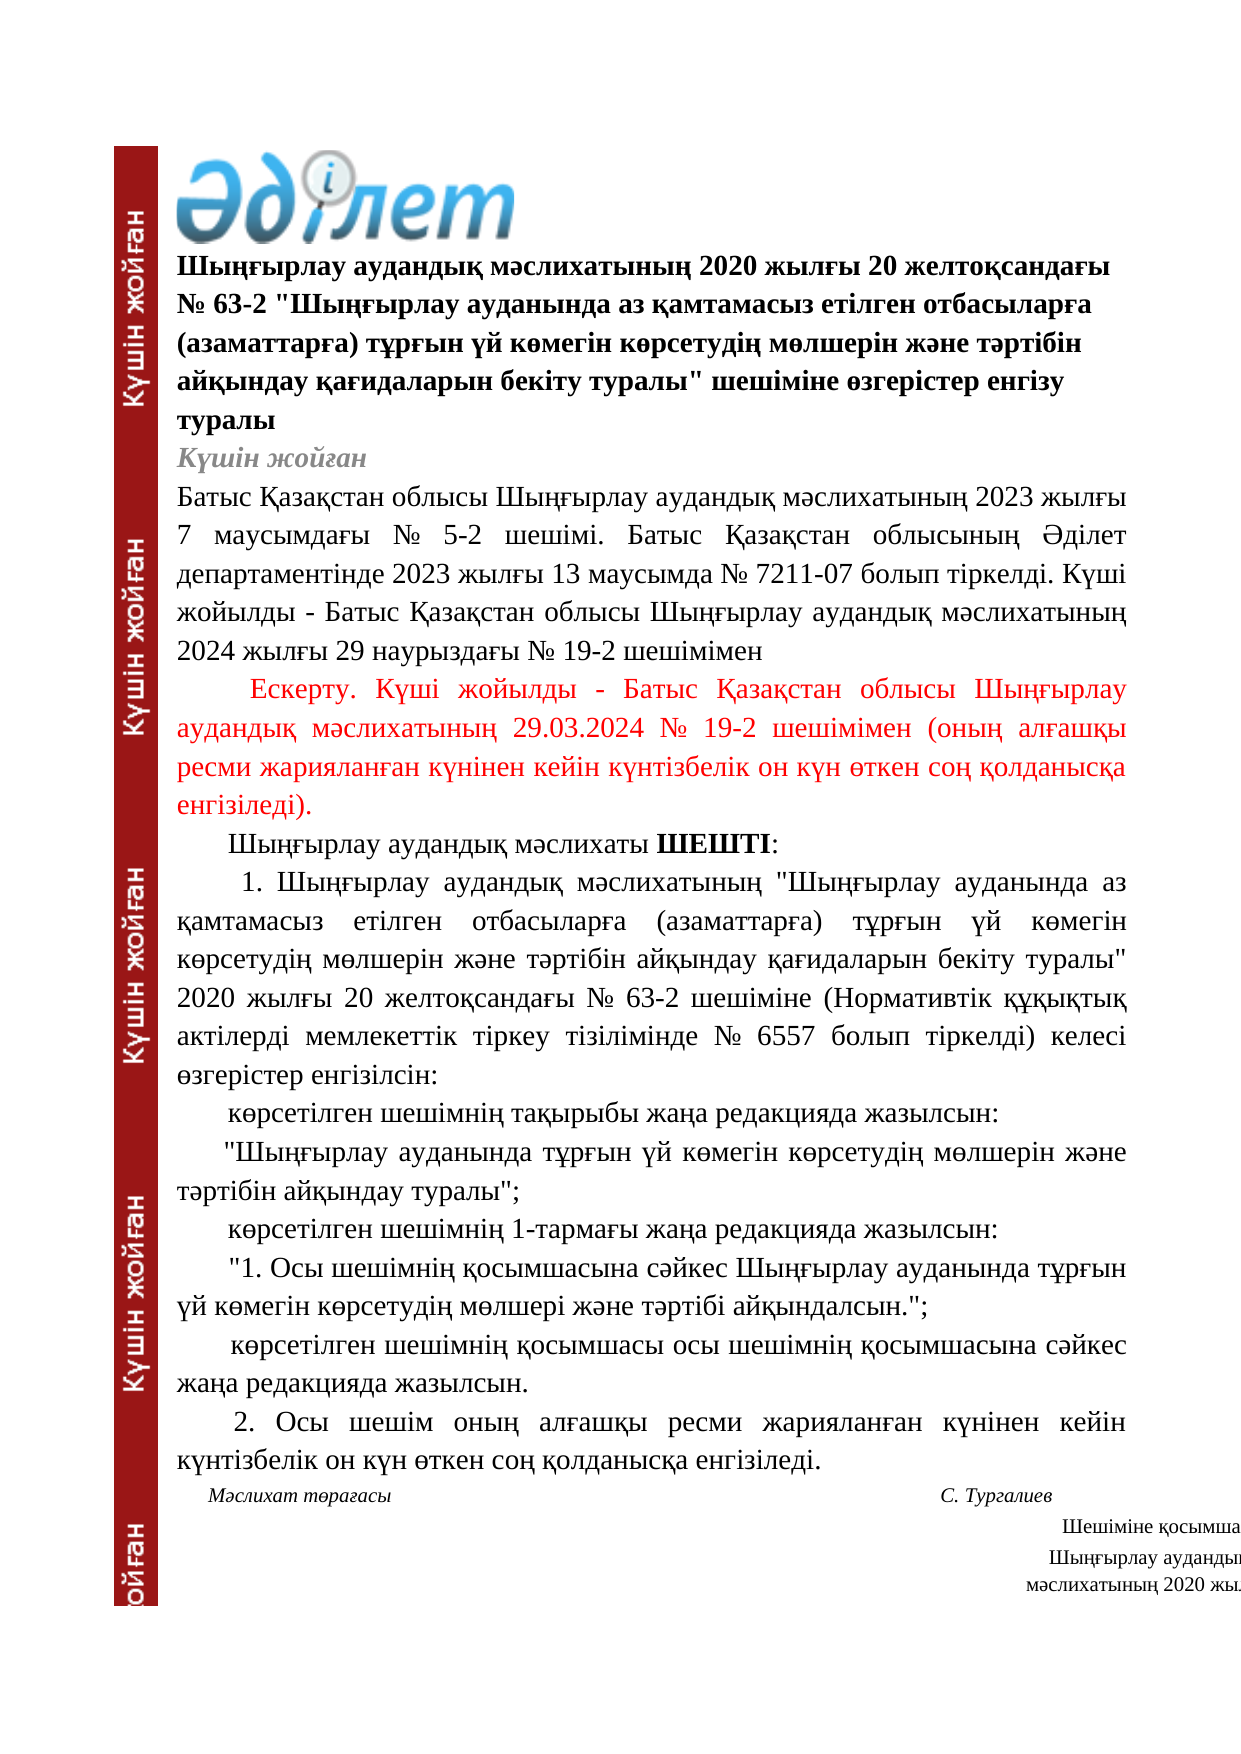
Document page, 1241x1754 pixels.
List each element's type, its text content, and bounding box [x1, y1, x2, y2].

text көрсетілген шешімнің тақырыбы жаңа редакцияда жазылсын: [112, 1096, 1128, 1129]
text Батыс Қазақстан облысы Шыңғырлау аудандық мәслихатының 2023 жылғы 7 маусымдағы № 5-2 шешімі. Батыс Қазақстан облысының Әділет департаментінде 2023 жылғы 13 маусымда № 7211-07 болып тіркелді. Күші жойылды - Батыс Қазақстан облысы Шыңғырлау аудандық мәслихатының 2024 жылғы 29 наурыздағы № 19-2 шешімімен [112, 479, 1128, 667]
picture [114, 1245, 158, 1250]
text 1. Шыңғырлау аудандық мәслихатының "Шыңғырлау ауданында аз қамтамасыз етілген отбасыларға (азаматтарға) тұрғын үй көмегін көрсетудің мөлшерін және тәртібін айқындау қағидаларын бекіту туралы" 2020 жылғы 20 желтоқсандағы № 63-2 шешіміне (Нормативтік құқықтық актілерді мемлекеттік тіркеу тізілімінде № 6557 болып тіркелді) келесі өзгерістер енгізілсін: [112, 864, 1128, 1091]
text Ескерту. Күші жойылды - Батыс Қазақстан облысы Шыңғырлау аудандық мәслихатының 29.03.2024 № 19-2 шешімімен (оның алғашқы ресми жарияланған күнінен кейін күнтізбелік он күн өткен соң қолданысқа енгізіледі). [112, 672, 1128, 821]
picture [114, 435, 158, 440]
picture [114, 859, 158, 864]
picture [114, 1476, 158, 1481]
text көрсетілген шешімнің 1-тармағы жаңа редакцияда жазылсын: [112, 1211, 1128, 1245]
picture [114, 1322, 158, 1327]
table_cell Шыңғырлау аудандық мәслихатының 2020 жылғы 20 желтоқсандағы № 63-2 шешіміне қосымша [912, 1543, 1240, 1598]
picture [114, 1399, 158, 1404]
picture [114, 1091, 158, 1096]
picture [114, 1598, 158, 1606]
table_header Мәслихат төрағасы [101, 1481, 939, 1512]
picture [114, 146, 158, 248]
picture [114, 667, 158, 672]
picture [114, 474, 158, 479]
text көрсетілген шешімнің қосымшасы осы шешімнің қосымшасына сәйкес жаңа редакцияда жазылсын. [112, 1327, 1128, 1399]
text 2. Осы шешім оның алғашқы ресми жарияланған күнінен кейін күнтізбелік он күн өткен соң қолданысқа енгізіледі. [112, 1404, 1128, 1476]
text "1. Осы шешімнің қосымшасына сәйкес Шыңғырлау ауданында тұрғын үй көмегін көрсетудің мөлшері және тәртібі айқындалсын."; [112, 1250, 1128, 1322]
table_header Шешіміне қосымша [912, 1512, 1240, 1543]
picture [114, 1206, 158, 1211]
picture [114, 1129, 158, 1134]
picture [176, 150, 515, 244]
table_header [101, 1512, 912, 1543]
text Шыңғырлау аудандық мәслихаты ШЕШТІ: [112, 826, 1128, 859]
table_header С. Тургалиев [939, 1481, 1240, 1512]
text Күшін жойған [112, 440, 1128, 474]
text "Шыңғырлау ауданында тұрғын үй көмегін көрсетудің мөлшерін және тәртібін айқындау туралы"; [112, 1134, 1128, 1206]
picture [114, 821, 158, 826]
table_cell [101, 1543, 912, 1598]
text Шыңғырлау аудандық мәслихатының 2020 жылғы 20 желтоқсандағы № 63-2 "Шыңғырлау ауданында аз қамтамасыз етілген отбасыларға (азаматтарға) тұрғын үй көмегін көрсетудің мөлшерін және тәртібін айқындау қағидаларын бекіту туралы" шешіміне өзгерістер енгізу туралы [112, 248, 1128, 435]
